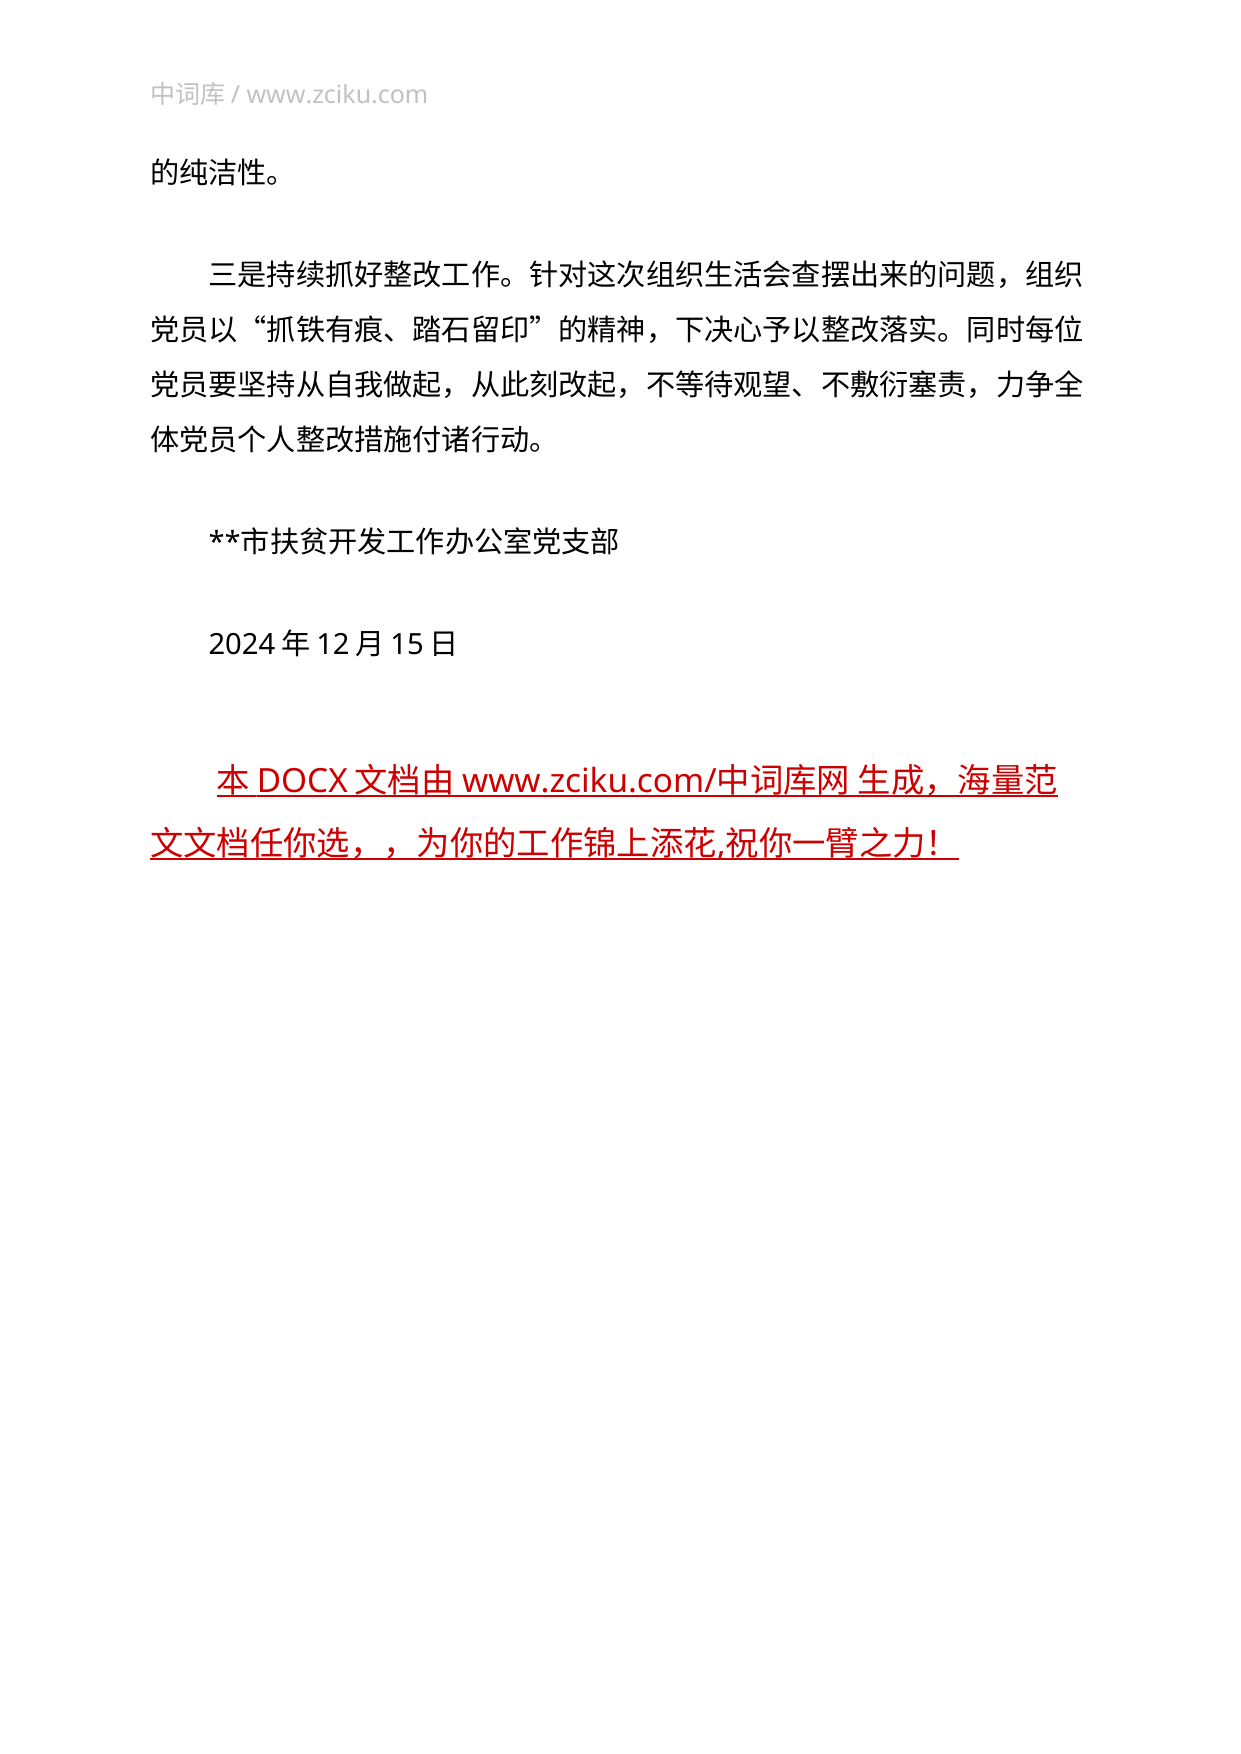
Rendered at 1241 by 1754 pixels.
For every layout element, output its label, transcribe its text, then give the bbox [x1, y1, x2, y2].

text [150, 150, 1090, 192]
text **市扶贫开发工作办公室党支部 [150, 518, 1090, 561]
text 三是持续抓好整改工作。针对这次组织生活会查摆出来的问题，组织党员以“抓铁有痕、踏石留印”的精神，下决心予以整改落实。同时每位党员要坚持从自我做起，从此刻改起，不等待观望、不敷衍塞责，力争全体党员个人整改措施付诸行动。 [150, 252, 1090, 459]
text 本DOCX文档由 www.zciku.com/中词库网 生成，海量范文文档任你选，，为你的工作锦上添花,祝你一臂之力！ [150, 753, 1090, 865]
text 2024年12月15日 [150, 620, 1090, 663]
